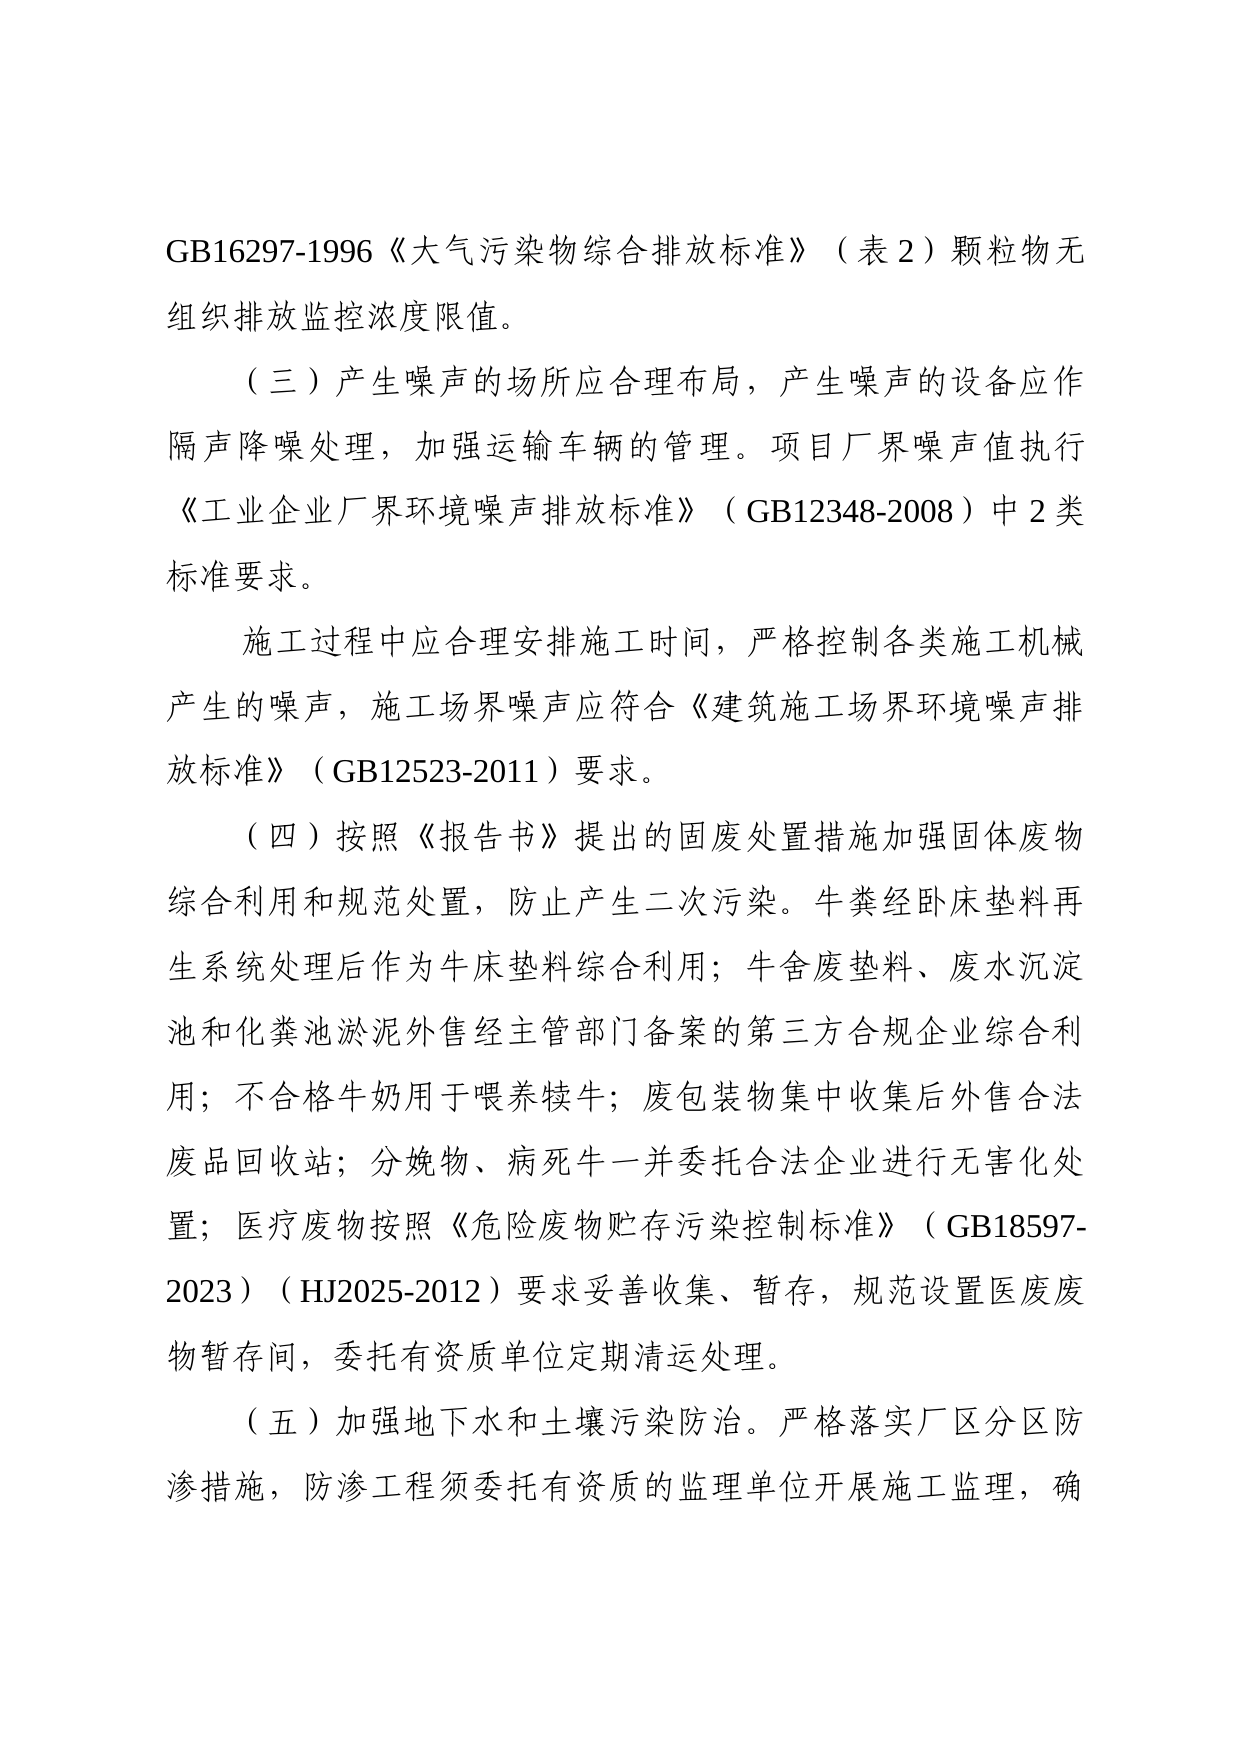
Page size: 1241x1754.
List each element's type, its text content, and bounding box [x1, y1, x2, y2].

list 施工过程中应合理安排施工时间，严格控制各类施工机械产生的噪声，施工场界噪声应符合《建筑施工场界环境噪声排放标准》（GB12523-2011）要求。 [165, 607, 1087, 802]
list （三）产生噪声的场所应合理布局，产生噪声的设备应作隔声降噪处理，加强运输车辆的管理。项目厂界噪声值执行《工业企业厂界环境噪声排放标准》（GB12348-2008）中2类标准要求。 [165, 347, 1087, 607]
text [165, 217, 1087, 347]
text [165, 1387, 1087, 1517]
list （四）按照《报告书》提出的固废处置措施加强固体废物综合利用和规范处置，防止产生二次污染。牛粪经卧床垫料再生系统处理后作为牛床垫料综合利用；牛舍废垫料、废水沉淀池和化粪池淤泥外售经主管部门备案的第三方合规企业综合利用；不合格牛奶用于喂养犊牛；废包装物集中收集后外售合法废品回收站；分娩物、病死牛一并委托合法企业进行无害化处置；医疗废物按照《危险废物贮存污染控制标准》（GB18597-2023）（HJ2025-2012）要求妥善收集、暂存，规范设置医废废物暂存间，委托有资质单位定期清运处理。 [165, 802, 1087, 1387]
